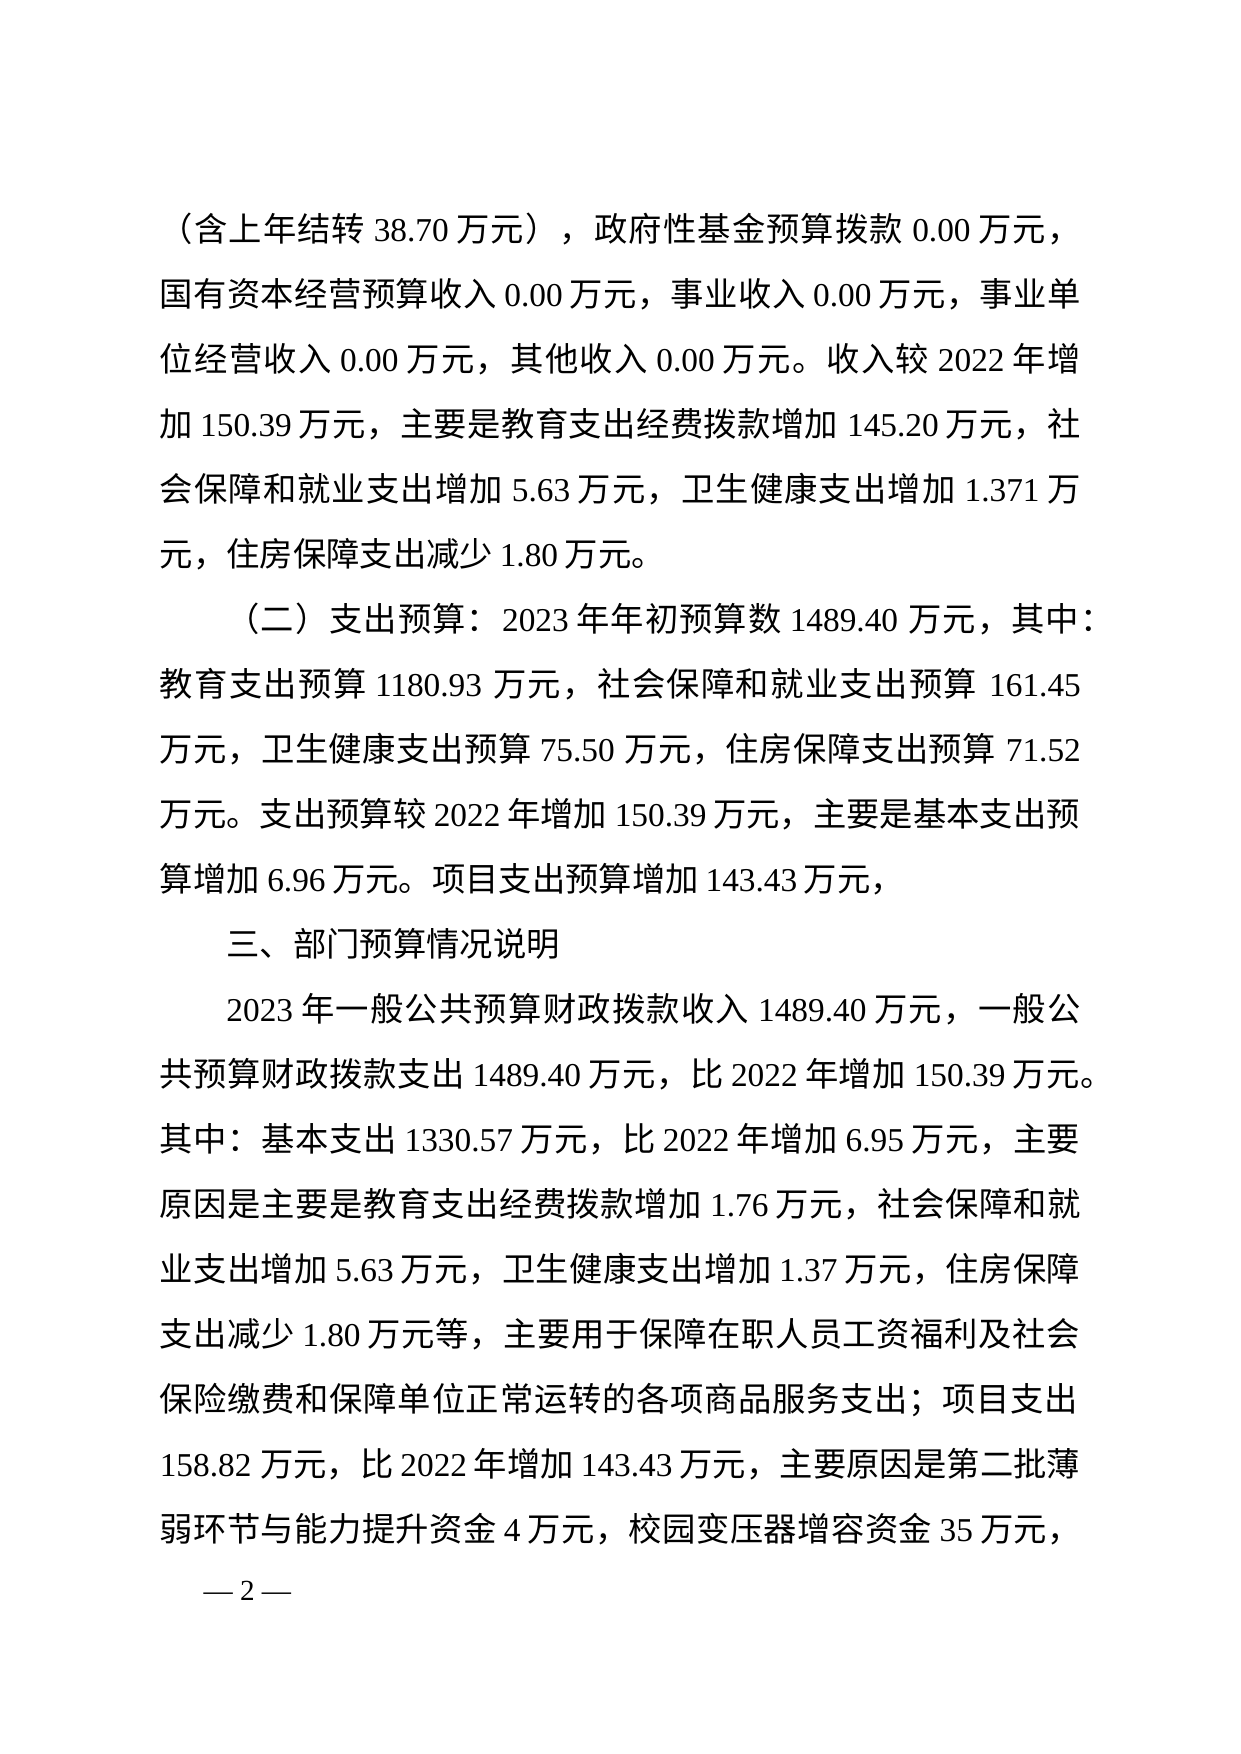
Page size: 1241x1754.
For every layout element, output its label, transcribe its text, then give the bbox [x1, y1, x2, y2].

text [159, 194, 1081, 584]
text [159, 974, 1081, 1559]
text （二）支出预算：2023年年初预算数1489.40 万元，其中：教育支出预算1180.93 万元，社会保障和就业支出预算 161.45万元，卫生健康支出预算75.50 万元，住房保障支出预算 71.52万元。支出预算较2022年增加 150.39万元，主要是基本支出预算增加 6.96万元。项目支出预算增加143.43万元， [159, 584, 1081, 909]
text 三、部门预算情况说明 [226, 909, 1081, 974]
